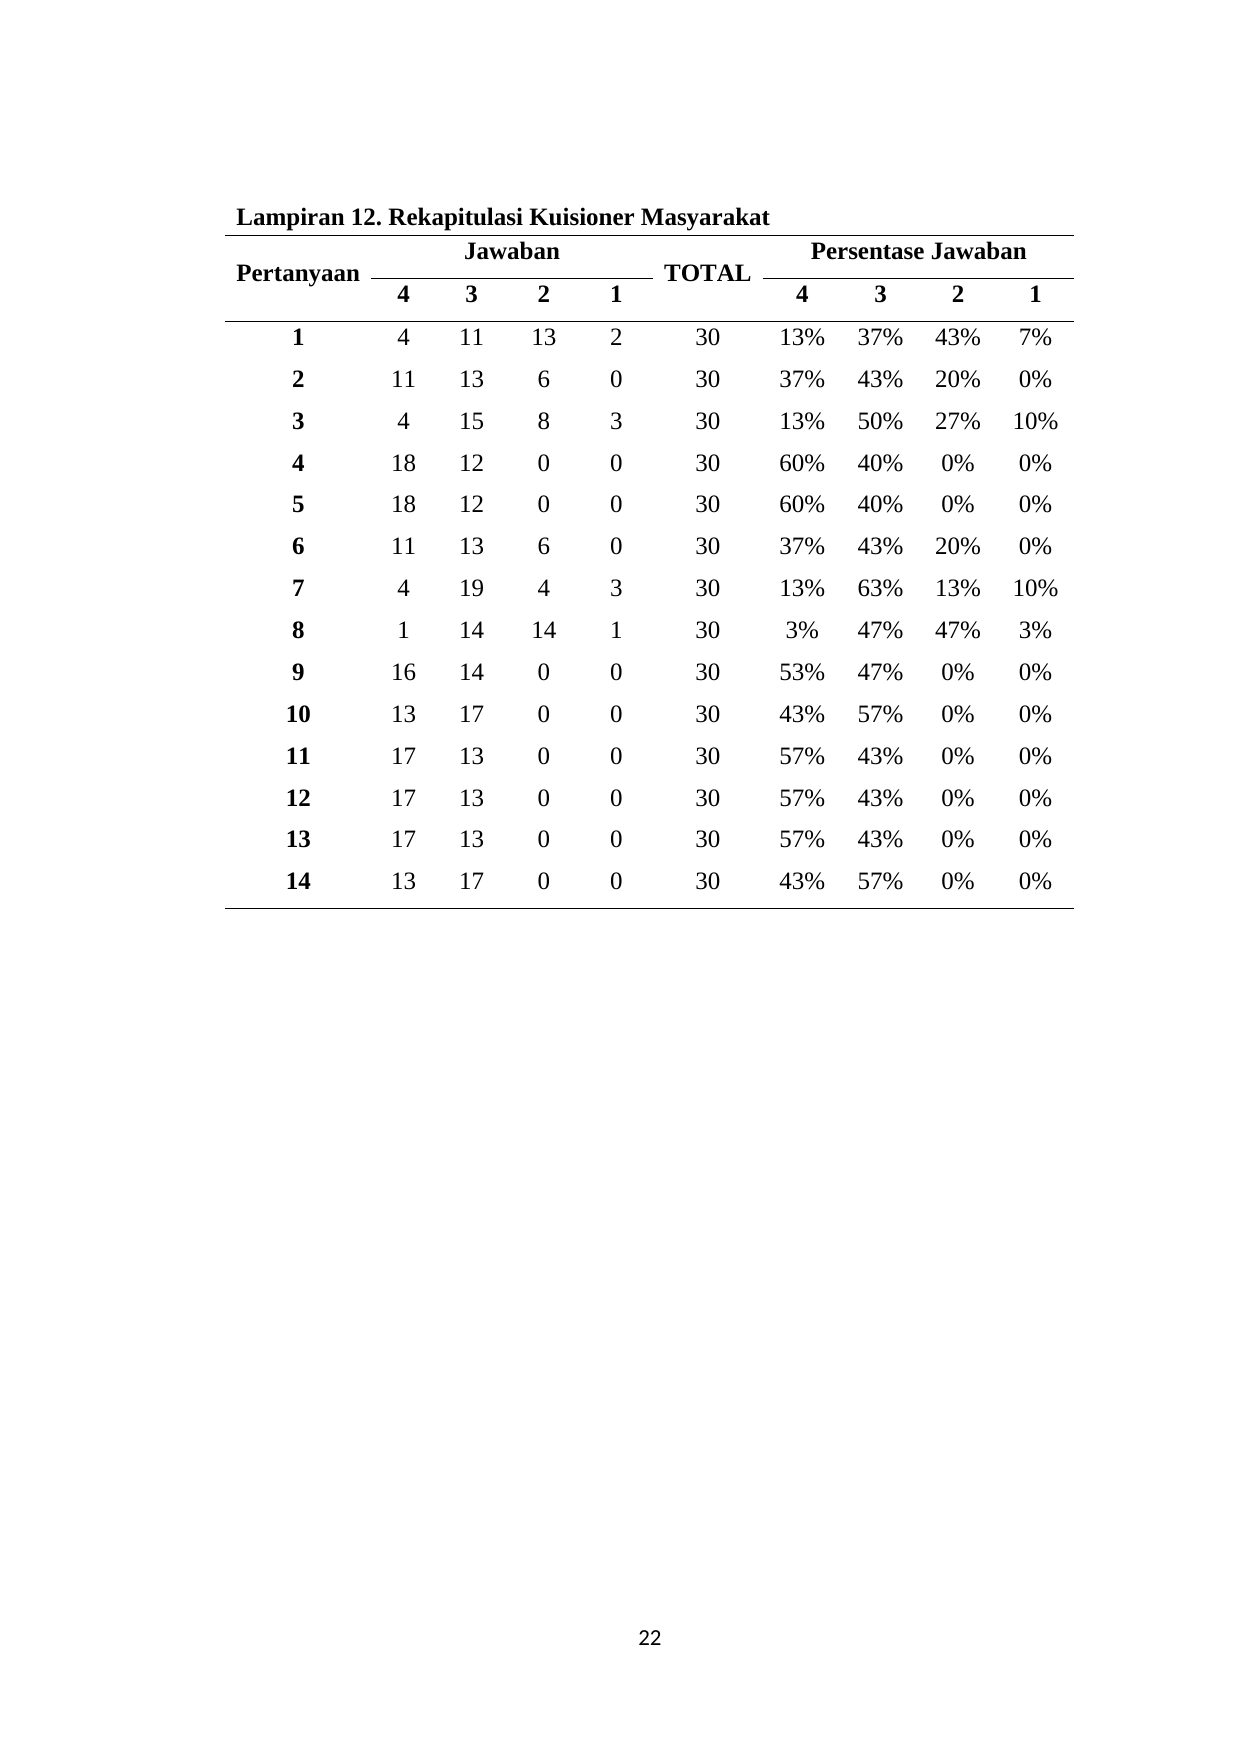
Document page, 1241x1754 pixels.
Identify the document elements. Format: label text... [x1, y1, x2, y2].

table_cell 19 [435, 573, 508, 615]
table_cell 4 [371, 406, 435, 448]
table_cell 0% [919, 783, 997, 824]
table_cell 0% [997, 699, 1074, 741]
table_cell 30 [653, 699, 763, 741]
table_cell 0% [997, 825, 1074, 866]
table_cell 0 [508, 741, 580, 783]
table_cell 6 [508, 364, 580, 406]
table_cell 43% [842, 364, 919, 406]
table_cell 13% [919, 573, 997, 615]
table_cell 57% [763, 741, 842, 783]
table_cell 0 [580, 783, 653, 824]
table_cell 0 [580, 448, 653, 489]
table_cell 37% [763, 364, 842, 406]
table_cell 1 [371, 615, 435, 657]
table_cell 30 [653, 322, 763, 364]
table_cell 0% [997, 783, 1074, 824]
table_cell 60% [763, 448, 842, 489]
table_cell 57% [842, 699, 919, 741]
table_cell 43% [842, 825, 919, 866]
table_cell 43% [763, 699, 842, 741]
table_cell 30 [653, 573, 763, 615]
table_cell 2 [919, 279, 997, 321]
table_cell 14 [435, 657, 508, 699]
table_cell 10 [225, 699, 371, 741]
table_cell 4 [225, 448, 371, 489]
table_cell 0 [508, 490, 580, 531]
table_cell 0 [508, 783, 580, 824]
table_cell 7% [997, 322, 1074, 364]
table_cell 14 [225, 866, 371, 908]
table_cell 4 [371, 322, 435, 364]
table_cell 47% [919, 615, 997, 657]
table_cell 37% [842, 322, 919, 364]
table_cell 20% [919, 364, 997, 406]
table_cell 30 [653, 364, 763, 406]
table_cell 13 [225, 825, 371, 866]
table_cell 11 [371, 364, 435, 406]
table_cell 18 [371, 448, 435, 489]
table_cell 0% [997, 364, 1074, 406]
table_cell 40% [842, 490, 919, 531]
table_cell 0 [580, 866, 653, 908]
table_cell 10% [997, 573, 1074, 615]
table_cell 50% [842, 406, 919, 448]
table_cell 7 [225, 573, 371, 615]
subtitle Lampiran 12. Rekapitulasi Kuisioner Masyarakat [236, 202, 1063, 231]
table_cell 30 [653, 615, 763, 657]
table_cell 0% [919, 490, 997, 531]
table_cell 8 [225, 615, 371, 657]
table_cell 13 [435, 364, 508, 406]
table_cell 13 [508, 322, 580, 364]
table_cell 13 [435, 825, 508, 866]
table_cell 0 [580, 364, 653, 406]
table_cell 30 [653, 866, 763, 908]
table_cell 3% [763, 615, 842, 657]
table_cell 14 [508, 615, 580, 657]
table_cell 3 [842, 279, 919, 321]
table_cell 30 [653, 406, 763, 448]
table_cell 13 [435, 741, 508, 783]
table_cell 4 [763, 279, 842, 321]
table_cell 4 [371, 279, 435, 321]
table_cell 30 [653, 657, 763, 699]
table_cell 11 [225, 741, 371, 783]
table_cell 0 [580, 825, 653, 866]
table_cell 20% [919, 531, 997, 573]
table_cell 30 [653, 825, 763, 866]
table_cell 12 [435, 490, 508, 531]
table_cell 12 [435, 448, 508, 489]
table_cell 27% [919, 406, 997, 448]
table_cell 3 [435, 279, 508, 321]
table_cell 4 [508, 573, 580, 615]
table_cell 0% [919, 825, 997, 866]
table_cell 2 [225, 364, 371, 406]
table_cell 30 [653, 490, 763, 531]
table_header Persentase Jawaban [763, 236, 1074, 278]
table_header Pertanyaan [225, 236, 371, 321]
table_cell 10% [997, 406, 1074, 448]
table_cell 3 [580, 573, 653, 615]
table_cell 1 [580, 279, 653, 321]
table_cell 0% [997, 866, 1074, 908]
table_cell 60% [763, 490, 842, 531]
table_cell 8 [508, 406, 580, 448]
table_cell 11 [435, 322, 508, 364]
table_cell 43% [842, 741, 919, 783]
table_cell 43% [842, 783, 919, 824]
table_cell 3 [580, 406, 653, 448]
table_cell 12 [225, 783, 371, 824]
table_cell 17 [435, 866, 508, 908]
table_cell 1 [225, 322, 371, 364]
table_cell 13 [371, 866, 435, 908]
table_cell 13 [435, 531, 508, 573]
table_header TOTAL [653, 236, 763, 321]
table_cell 40% [842, 448, 919, 489]
table_cell 17 [371, 825, 435, 866]
table_cell 0 [508, 699, 580, 741]
table_cell 11 [371, 531, 435, 573]
table_cell 0% [919, 448, 997, 489]
table_cell 14 [435, 615, 508, 657]
table_cell 0 [580, 699, 653, 741]
table_cell 0 [508, 657, 580, 699]
table_cell 13 [435, 783, 508, 824]
table_cell 1 [580, 615, 653, 657]
table_cell 43% [763, 866, 842, 908]
table_cell 0% [997, 490, 1074, 531]
table_cell 17 [435, 699, 508, 741]
table_cell 5 [225, 490, 371, 531]
table_cell 0% [919, 657, 997, 699]
table_cell 3 [225, 406, 371, 448]
table_cell 30 [653, 783, 763, 824]
table_cell 3% [997, 615, 1074, 657]
table_cell 0 [508, 825, 580, 866]
table_cell 47% [842, 615, 919, 657]
table_cell 0% [997, 531, 1074, 573]
table_cell 2 [508, 279, 580, 321]
table_cell 0 [580, 741, 653, 783]
table_cell 37% [763, 531, 842, 573]
table_cell 0% [919, 866, 997, 908]
table_cell 0% [919, 741, 997, 783]
table_cell 1 [997, 279, 1074, 321]
table_cell 13% [763, 406, 842, 448]
table_cell 53% [763, 657, 842, 699]
table_cell 57% [763, 825, 842, 866]
table_cell 6 [508, 531, 580, 573]
table_cell 30 [653, 448, 763, 489]
table_cell 17 [371, 741, 435, 783]
table_cell 43% [919, 322, 997, 364]
table_cell 47% [842, 657, 919, 699]
table_cell 43% [842, 531, 919, 573]
table_cell 4 [371, 573, 435, 615]
table_cell 63% [842, 573, 919, 615]
table_cell 0 [580, 531, 653, 573]
table_cell 2 [580, 322, 653, 364]
table_cell 0 [580, 490, 653, 531]
table_cell 17 [371, 783, 435, 824]
table_cell 57% [763, 783, 842, 824]
table_cell 13 [371, 699, 435, 741]
table_cell 0 [580, 657, 653, 699]
table_cell 30 [653, 531, 763, 573]
table_cell 18 [371, 490, 435, 531]
table_cell 0% [997, 741, 1074, 783]
table_cell 30 [653, 741, 763, 783]
table_cell 9 [225, 657, 371, 699]
table_header Jawaban [371, 236, 653, 278]
table_cell 6 [225, 531, 371, 573]
table_cell 0 [508, 448, 580, 489]
table_cell 13% [763, 573, 842, 615]
table_cell 0% [997, 448, 1074, 489]
table_cell 15 [435, 406, 508, 448]
table_cell 0% [919, 699, 997, 741]
table_cell 57% [842, 866, 919, 908]
table_cell 0 [508, 866, 580, 908]
table_cell 16 [371, 657, 435, 699]
table_cell 13% [763, 322, 842, 364]
table_cell 0% [997, 657, 1074, 699]
